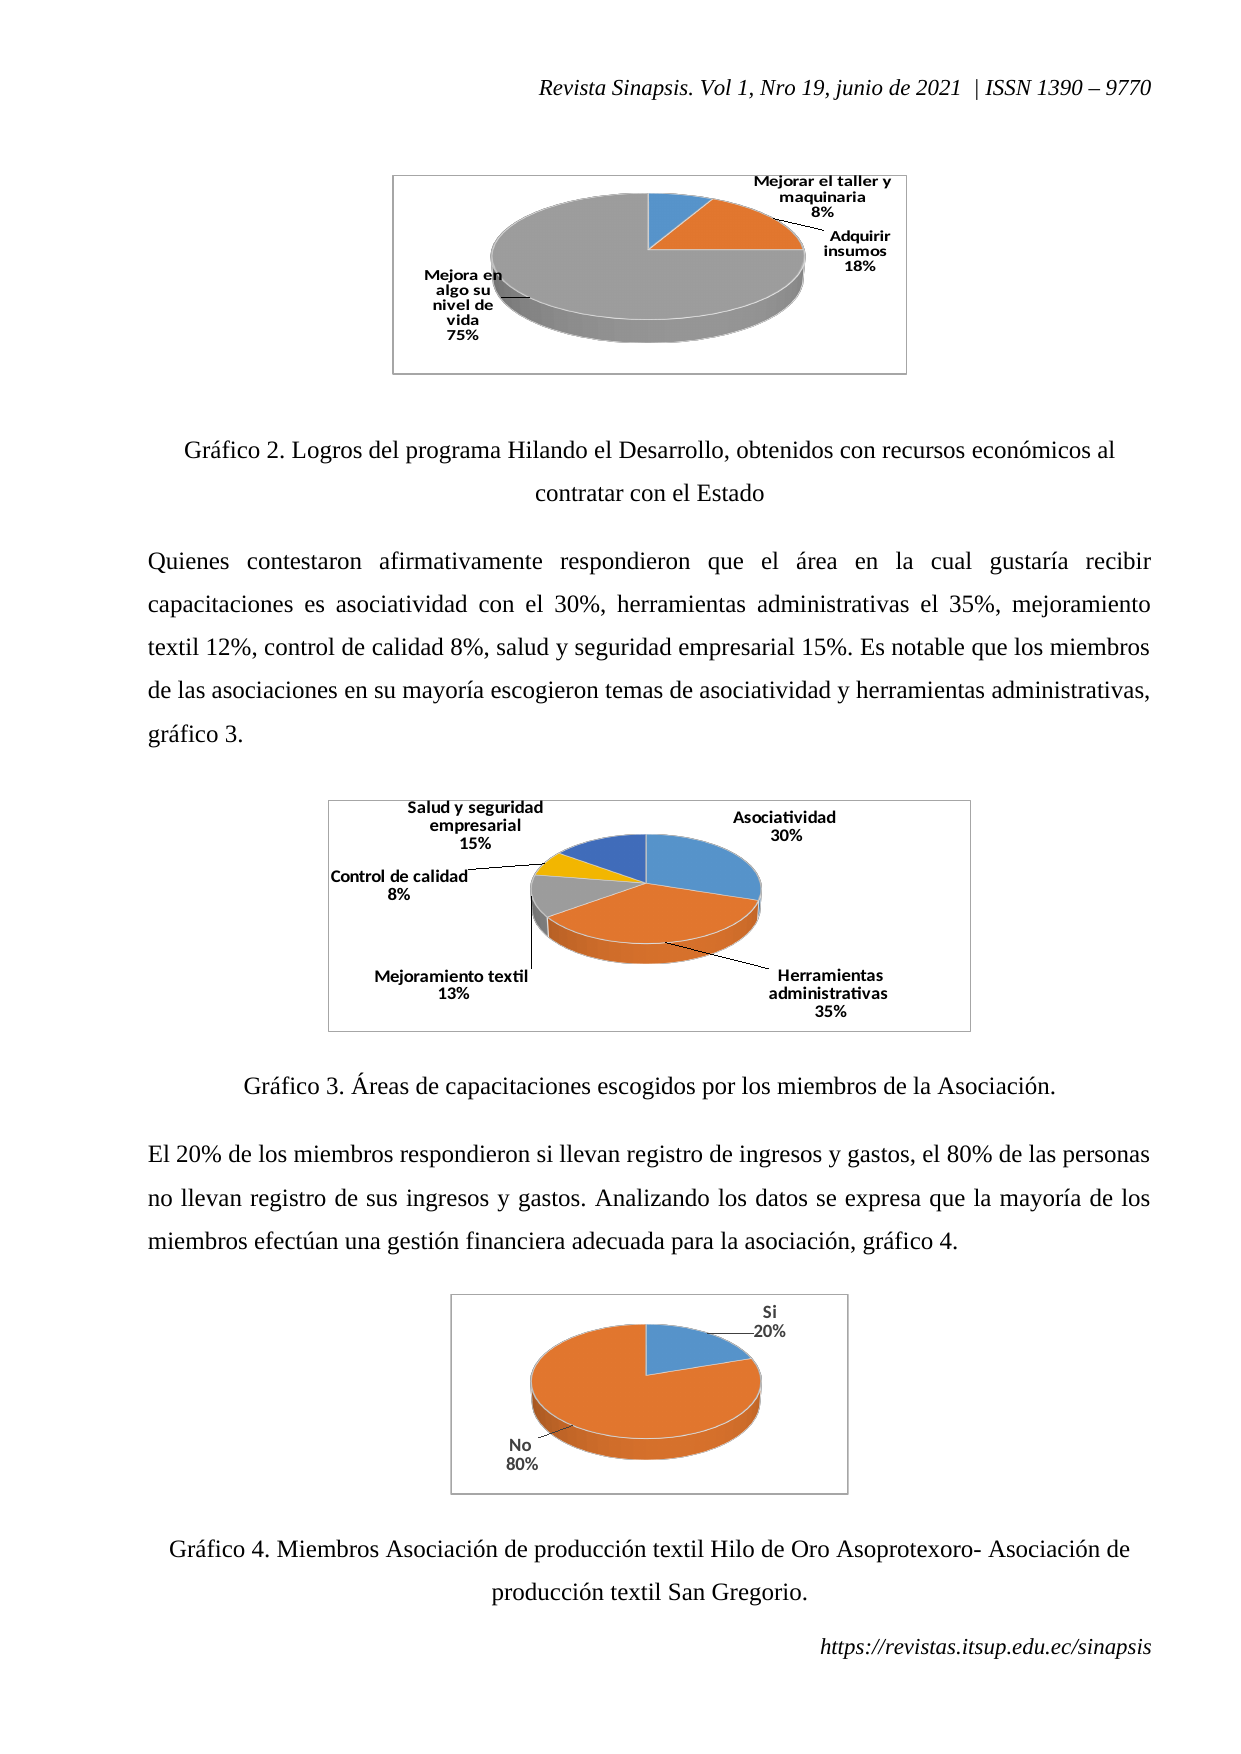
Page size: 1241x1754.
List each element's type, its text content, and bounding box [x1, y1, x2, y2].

text Quienes contestaron afirmativamente respondieron que el área en la cual gustaría recibir capacitaciones es asociatividad con el 30%, herramientas administrativas el 35%, mejoramiento textil 12%, control de calidad 8%, salud y seguridad empresarial 15%. Es notable que los miembros de las asociaciones en su mayoría escogieron temas de asociatividad y herramientas administrativas, gráfico 3. [148, 546, 1152, 747]
text Gráfico 2. Logros del programa Hilando el Desarrollo, obtenidos con recursos económicos al contratar con el Estado [148, 435, 1152, 507]
text El 20% de los miembros respondieron si llevan registro de ingresos y gastos, el 80% de las personas no llevan registro de sus ingresos y gastos. Analizando los datos se expresa que la mayoría de los miembros efectúan una gestión financiera adecuada para la asociación, gráfico 4. [148, 1139, 1152, 1254]
text Gráfico 3. Áreas de capacitaciones escogidos por los miembros de la Asociación. [148, 1071, 1152, 1100]
text Gráfico 4. Miembros Asociación de producción textil Hilo de Oro Asoprotexoro- Asociación de producción textil San Gregorio. [148, 1534, 1152, 1606]
